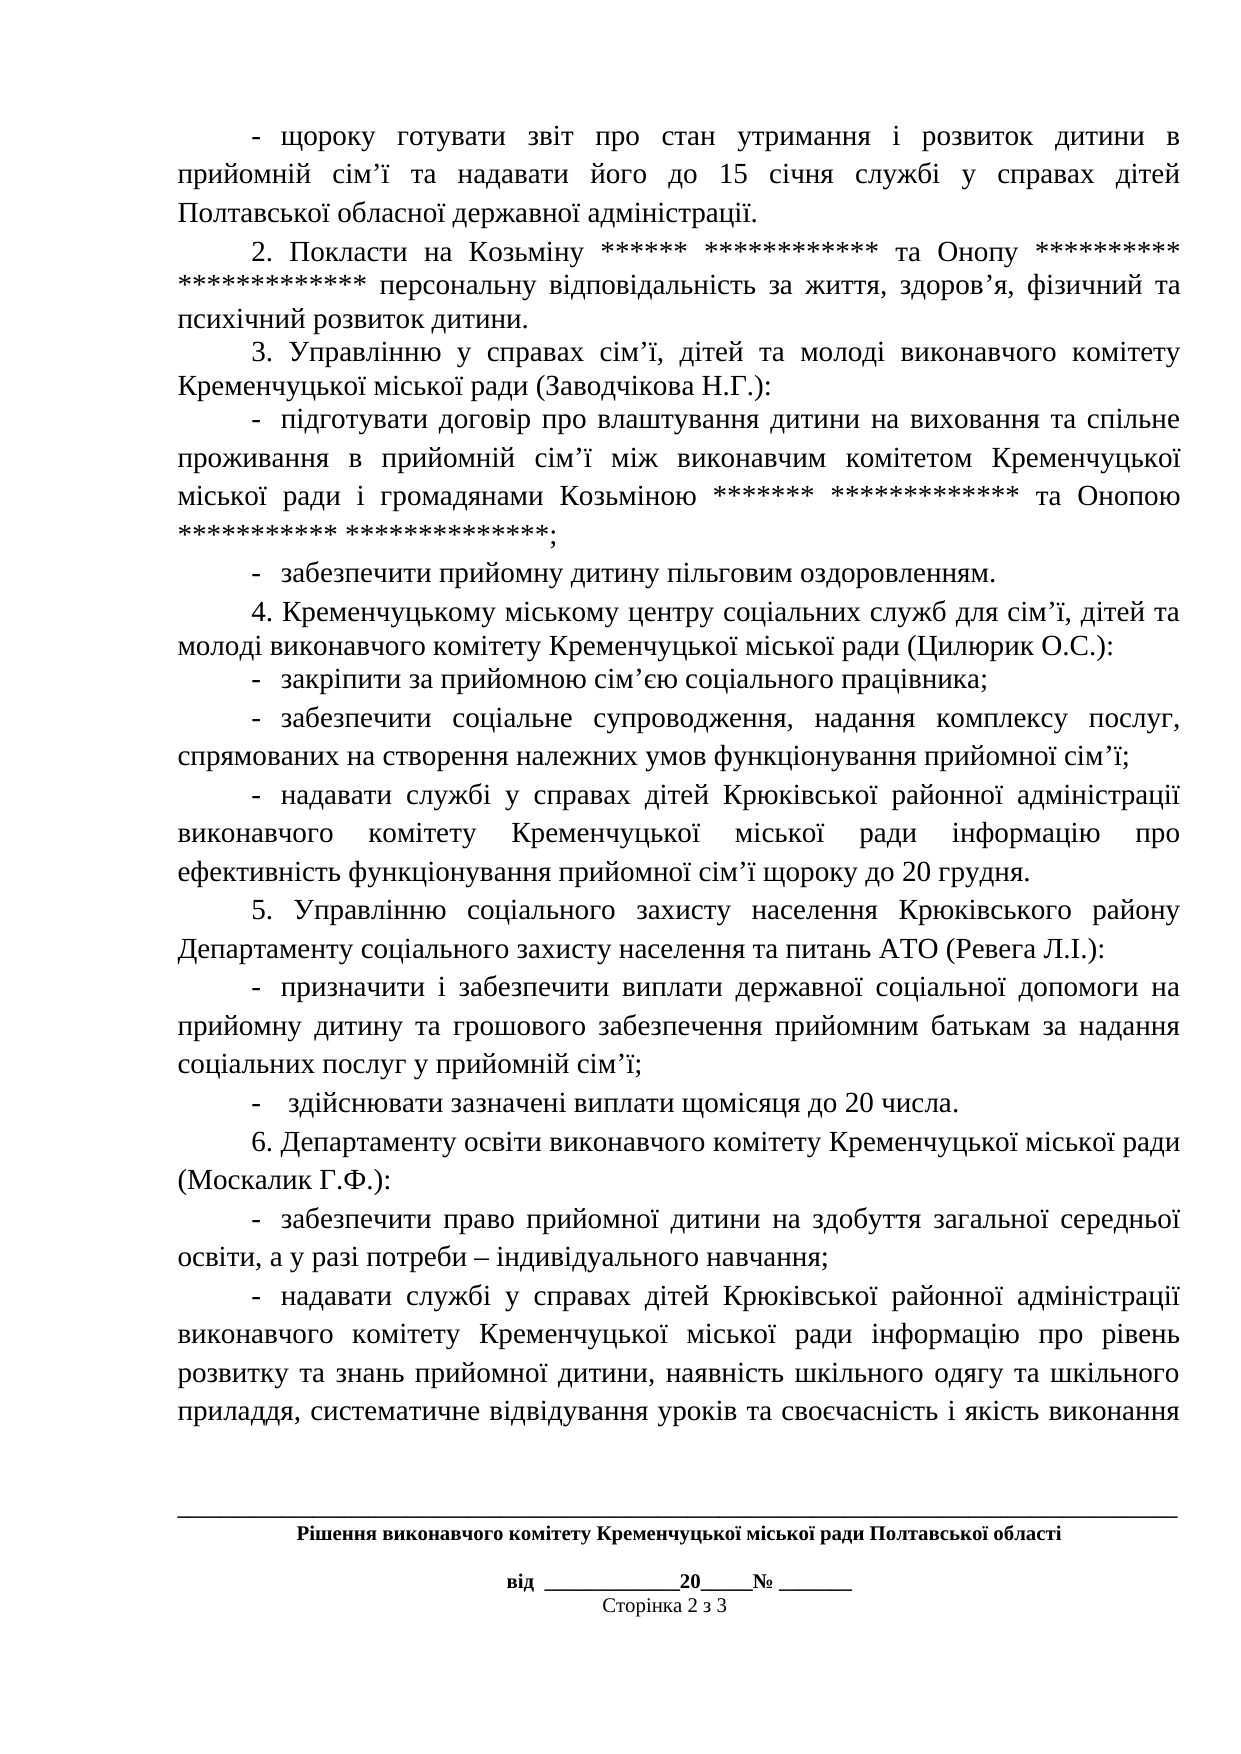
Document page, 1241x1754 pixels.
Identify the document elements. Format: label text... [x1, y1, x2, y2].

text 2. Покласти на Козьміну ****** ************ та Онопу ********** ************* персональну відповідальність за життя, здоров’я, фізичний та психічний розвиток дитини. [177, 234, 1181, 334]
list здійснювати зазначені виплати щомісяця до 20 числа. [177, 1085, 1181, 1119]
list забезпечити соціальне супроводження, надання комплексу послуг, спрямованих на створення належних умов функціонування прийомної сім’ї; [177, 700, 1181, 772]
list призначити і забезпечити виплати державної соціальної допомоги на прийомну дитину та грошового забезпечення прийомним батькам за надання соціальних послуг у прийомній сім’ї; [177, 969, 1181, 1080]
list підготувати договір про влаштування дитини на виховання та спільне проживання в прийомній сім’ї між виконавчим комітетом Кременчуцької міської ради і громадянами Козьміною ******* ************* та Онопою *********** **************; [177, 401, 1181, 551]
list забезпечити право прийомної дитини на здобуття загальної середньої освіти, а у разі потреби – індивідуального навчання; [177, 1201, 1181, 1273]
list закріпити за прийомною сім’єю соціального працівника; [177, 661, 1181, 695]
list забезпечити прийомну дитину пільговим оздоровленням. [177, 556, 1181, 589]
text 4. Кременчуцькому міському центру соціальних служб для сім’ї, дітей та молоді виконавчого комітету Кременчуцької міської ради (Цилюрик О.С.): [177, 594, 1181, 661]
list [177, 1278, 1181, 1427]
list 6. Департаменту освіти виконавчого комітету Кременчуцької міської ради (Москалик Г.Ф.): [177, 1124, 1181, 1196]
text 3. Управлінню у справах сім’ї, дітей та молоді виконавчого комітету Кременчуцької міської ради (Заводчікова Н.Г.): [177, 334, 1181, 401]
list 5. Управлінню соціального захисту населення Крюківського району Департаменту соціального захисту населення та питань АТО (Ревега Л.І.): [177, 892, 1181, 964]
list надавати службі у справах дітей Крюківської районної адміністрації виконавчого комітету Кременчуцької міської ради інформацію про ефективність функціонування прийомної сім’ї щороку до 20 грудня. [177, 777, 1181, 887]
list щороку готувати звіт про стан утримання і розвиток дитини в прийомній сім’ї та надавати його до 15 січня службі у справах дітей Полтавської обласної державної адміністрації. [177, 118, 1181, 229]
